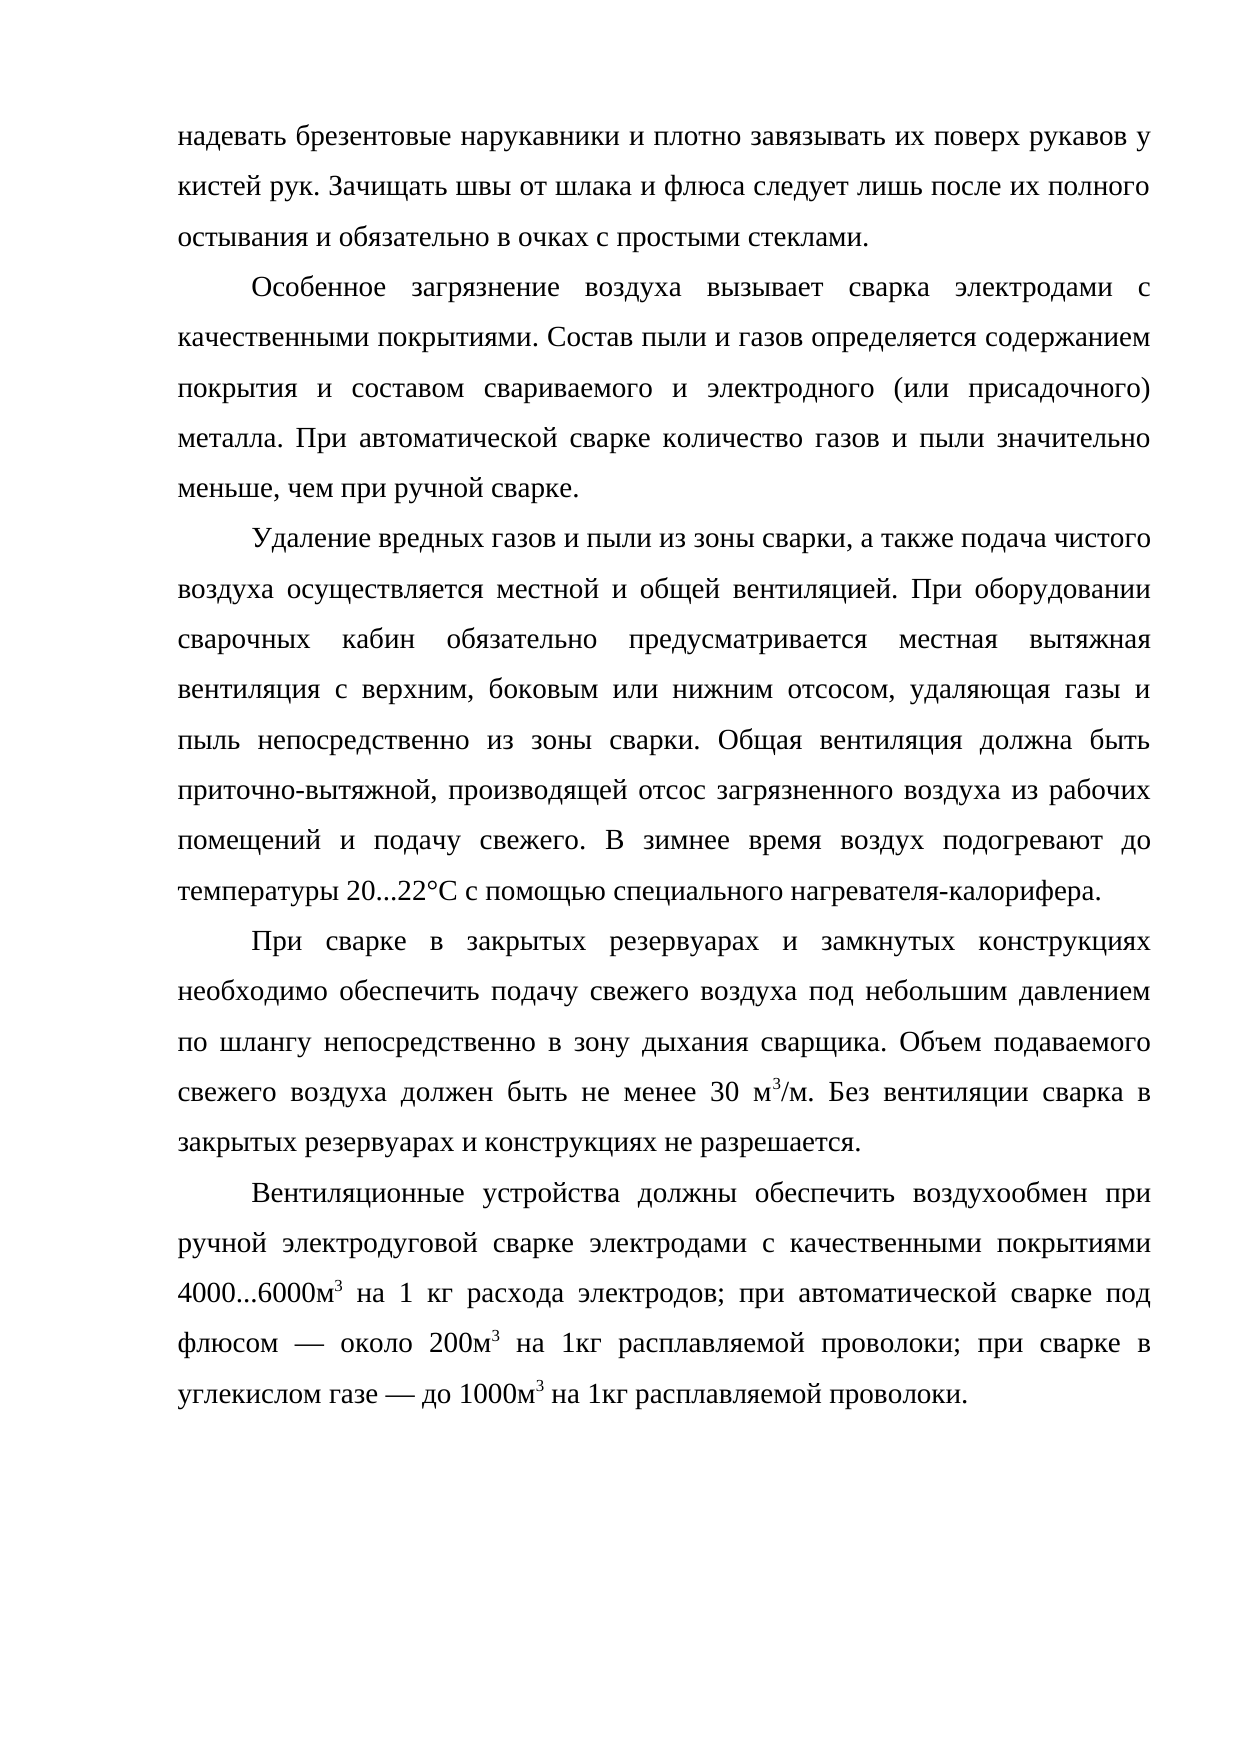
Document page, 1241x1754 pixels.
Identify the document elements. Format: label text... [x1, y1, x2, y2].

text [177, 118, 1152, 252]
text При сварке в закрытых резервуарах и замкнутых конструкциях необходимо обеспечить подачу свежего воздуха под небольшим давлением по шлангу непосредственно в зону дыхания сварщика. Объем подаваемого свежего воздуха должен быть не менее 30 м3/м. Без вентиляции сварка в закрытых резервуарах и конструкциях не разрешается. [177, 923, 1152, 1158]
text Особенное загрязнение воздуха вызывает сварка электродами с качественными покрытиями. Состав пыли и газов определяется содержанием покрытия и составом свариваемого и электродного (или присадочного) металла. При автоматической сварке количество газов и пыли значительно меньше, чем при ручной сварке. [177, 269, 1152, 504]
text Вентиляционные устройства должны обеспечить воздухообмен при ручной электродуговой сварке электродами с качественными покрытиями 4000...6000м3 на 1 кг расхода электродов; при автоматической сварке под флюсом — около 200м3 на 1кг расплавляемой проволоки; при сварке в углекислом газе — до 1000м3 на 1кг расплавляемой проволоки. [177, 1175, 1152, 1409]
text Удаление вредных газов и пыли из зоны сварки, а также подача чистого воздуха осуществляется местной и общей вентиляцией. При оборудовании сварочных кабин обязательно предусматривается местная вытяжная вентиляция с верхним, боковым или нижним отсосом, удаляющая газы и пыль непосредственно из зоны сварки. Общая вентиляция должна быть приточно-вытяжной, производящей отсос загрязненного воздуха из рабочих помещений и подачу свежего. В зимнее время воздух подогревают до температуры 20...22°С с помощью специального нагревателя-калорифера. [177, 521, 1152, 906]
